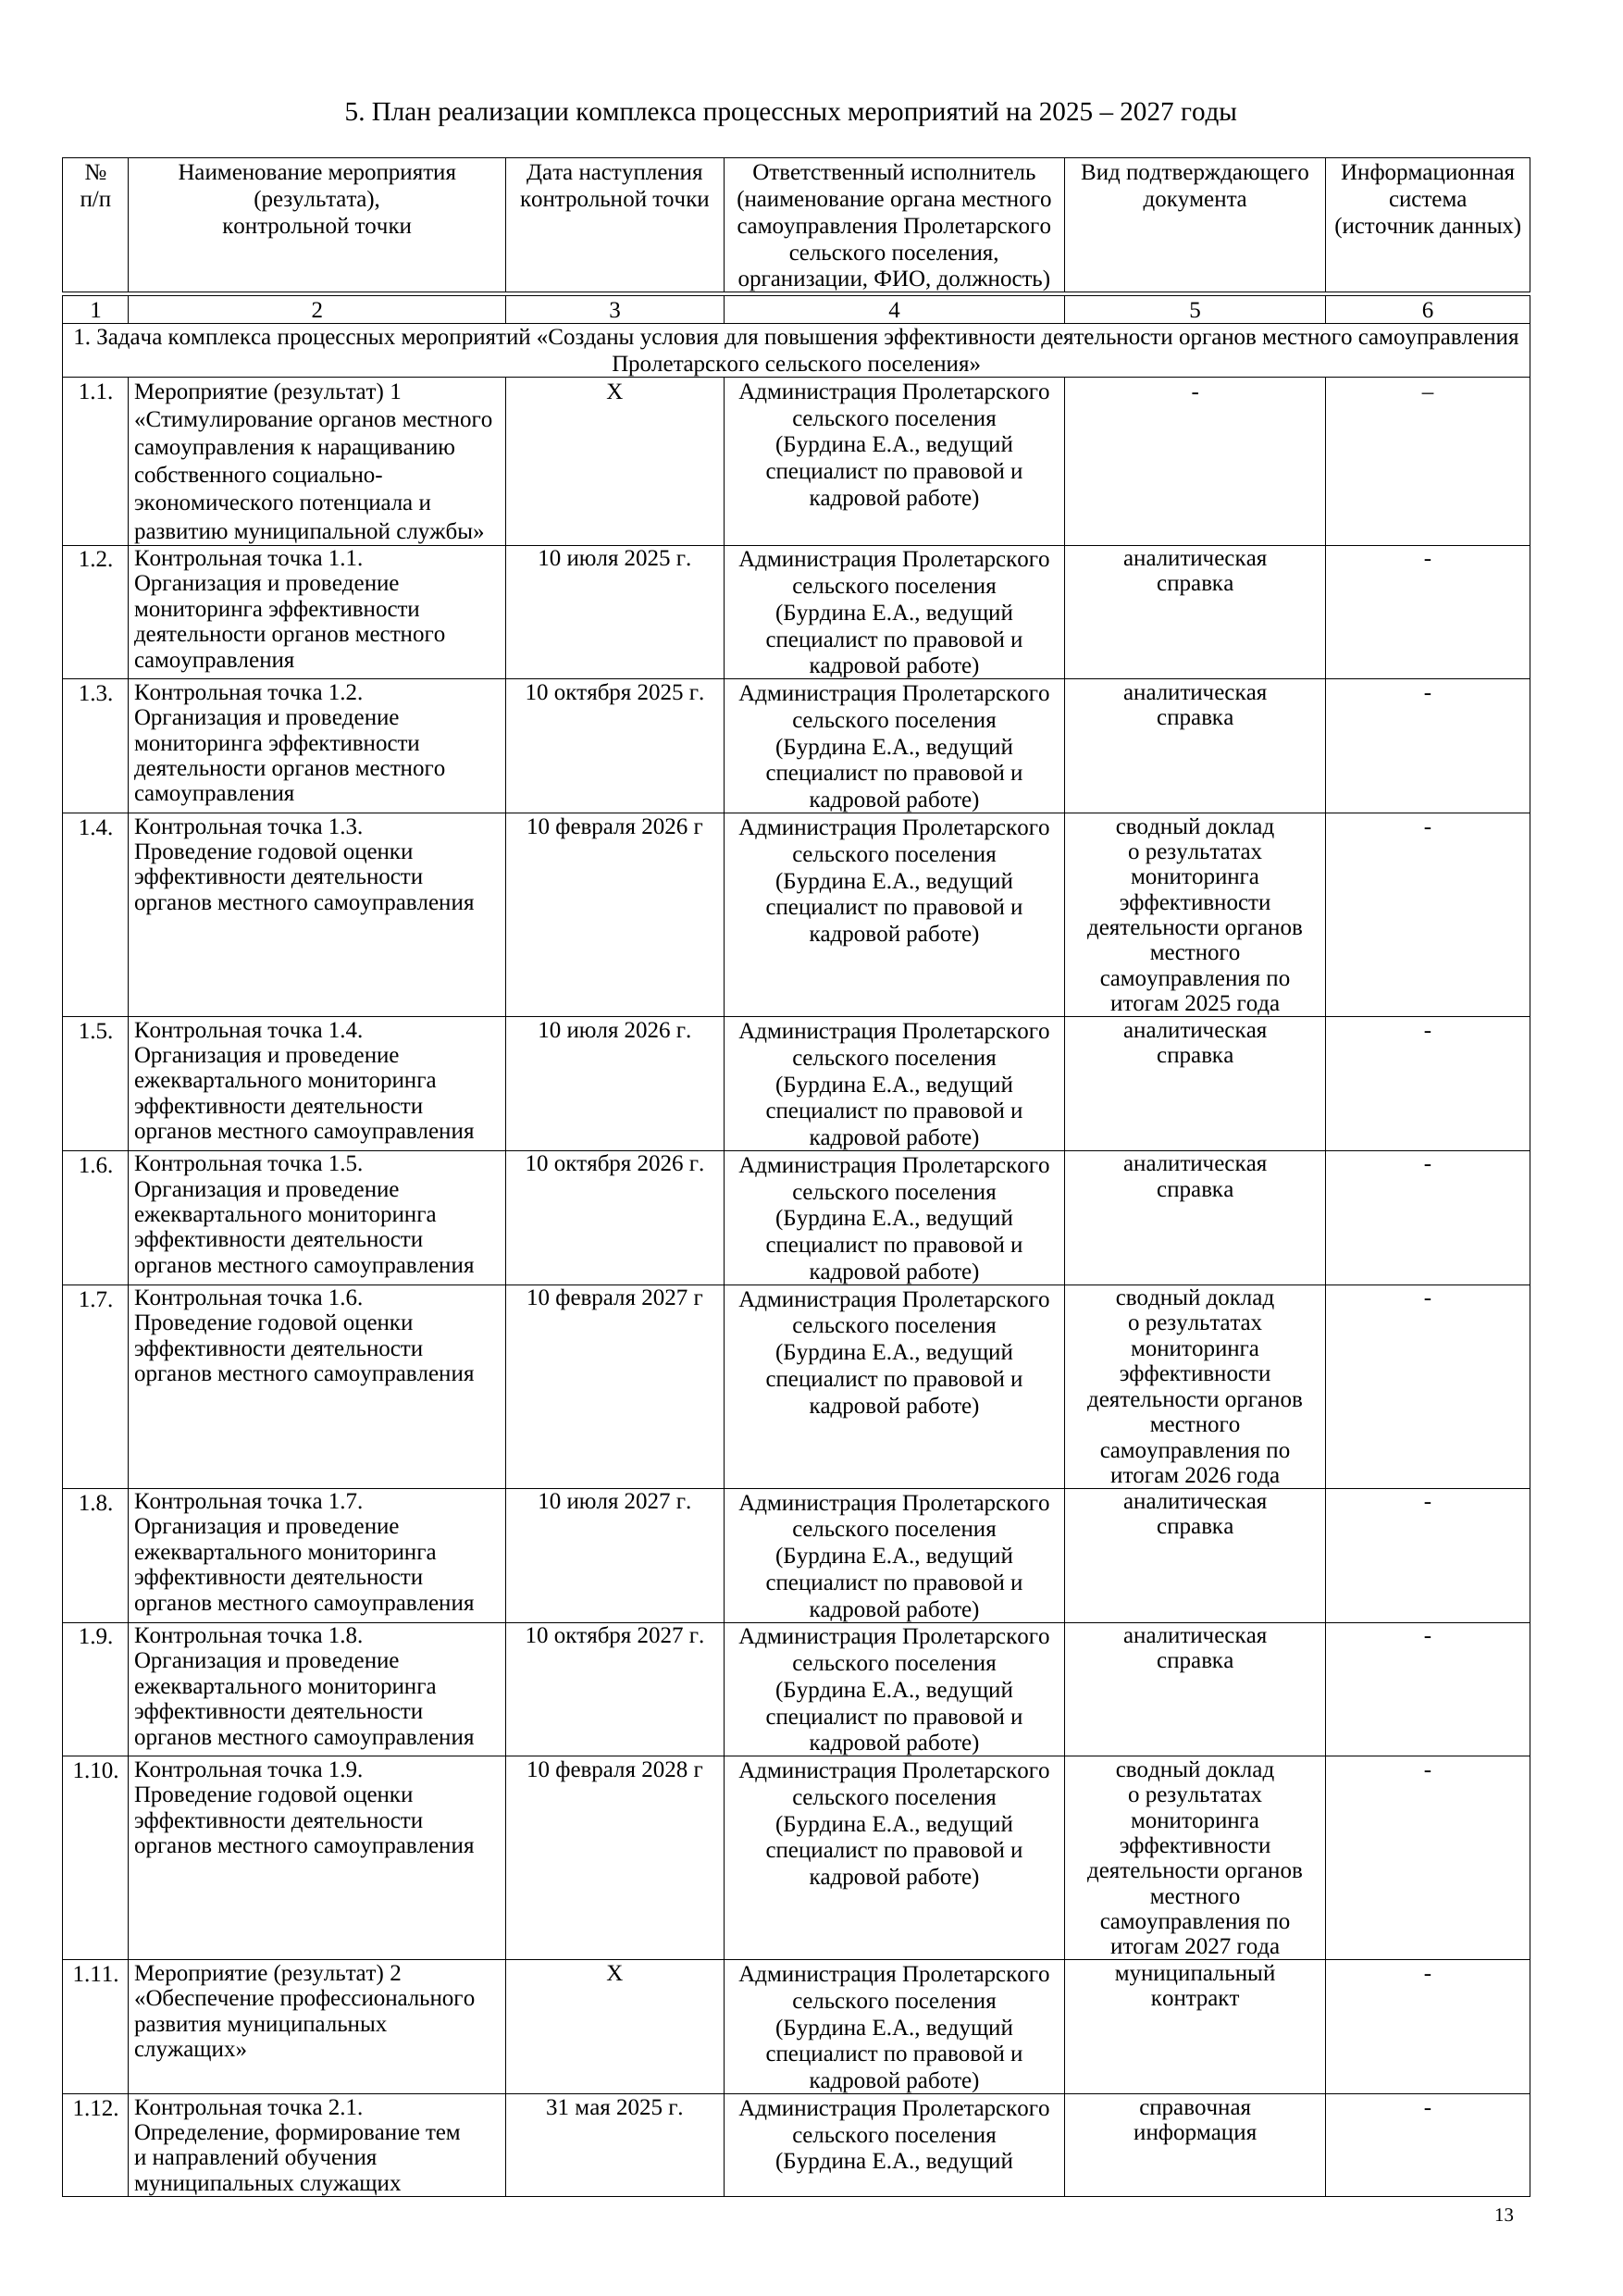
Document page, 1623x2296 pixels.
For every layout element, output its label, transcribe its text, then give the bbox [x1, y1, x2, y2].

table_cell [725, 2094, 1064, 2195]
table_cell - [1326, 1017, 1530, 1150]
table_cell - [1326, 1623, 1530, 1756]
table_cell аналитическая справка [1065, 679, 1325, 813]
table_cell - [1326, 2094, 1530, 2195]
table_cell аналитическая справка [1065, 1151, 1325, 1285]
table_cell Контрольная точка 1.1. Организация и проведение мониторинга эффективности деятельности органов местного самоуправления [129, 546, 505, 678]
table_cell аналитическая справка [1065, 546, 1325, 678]
table_cell 10 июля 2025 г. [506, 546, 724, 678]
table_cell 10 февраля 2027 г [506, 1285, 724, 1488]
table_cell 10 октября 2025 г. [506, 679, 724, 813]
table_cell 31 мая 2025 г. [506, 2094, 724, 2195]
table_cell 10 октября 2027 г. [506, 1623, 724, 1756]
table_header Ответственный исполнитель (наименование органа местного самоуправления Пролетарского сельского поселения, организации, ФИО, должность) [725, 158, 1064, 292]
table_cell сводный доклад о результатах мониторинга эффективности деятельности органов местного самоуправления по итогам 2025 года [1065, 813, 1325, 1016]
table_cell - [1326, 1960, 1530, 2093]
table_cell 1.8. [63, 1489, 128, 1621]
table_header 6 [1326, 296, 1530, 322]
table_cell 1.10. [63, 1756, 128, 1959]
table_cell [129, 2094, 505, 2195]
table_header 4 [725, 296, 1064, 322]
table_cell Администрация Пролетарского сельского поселения (Бурдина Е.А., ведущий специалист по правовой и кадровой работе) [725, 1017, 1064, 1150]
table_cell Контрольная точка 1.8. Организация и проведение ежеквартального мониторинга эффективности деятельности органов местного самоуправления [129, 1623, 505, 1756]
table_cell - [1326, 813, 1530, 1016]
text 5. План реализации комплекса процессных мероприятий на 2025 – 2027 годы [68, 95, 1514, 127]
table_cell - [1326, 546, 1530, 678]
table_cell Администрация Пролетарского сельского поселения (Бурдина Е.А., ведущий специалист по правовой и кадровой работе) [725, 679, 1064, 813]
table_cell Х [506, 1960, 724, 2093]
table_cell Контрольная точка 1.7. Организация и проведение ежеквартального мониторинга эффективности деятельности органов местного самоуправления [129, 1489, 505, 1621]
table_header Дата наступления контрольной точки [506, 158, 724, 292]
table_cell 1.2. [63, 546, 128, 678]
table_cell – [1326, 378, 1530, 544]
table_cell Администрация Пролетарского сельского поселения (Бурдина Е.А., ведущий специалист по правовой и кадровой работе) [725, 378, 1064, 544]
table_cell 1.4. [63, 813, 128, 1016]
table_cell 1.1. [63, 378, 128, 544]
table_cell Контрольная точка 1.2. Организация и проведение мониторинга эффективности деятельности органов местного самоуправления [129, 679, 505, 813]
table_cell 10 февраля 2028 г [506, 1756, 724, 1959]
table_cell сводный доклад о результатах мониторинга эффективности деятельности органов местного самоуправления по итогам 2026 года [1065, 1285, 1325, 1488]
table_cell аналитическая справка [1065, 1623, 1325, 1756]
table_cell Администрация Пролетарского сельского поселения (Бурдина Е.А., ведущий специалист по правовой и кадровой работе) [725, 1285, 1064, 1488]
table_cell Контрольная точка 1.9. Проведение годовой оценки эффективности деятельности органов местного самоуправления [129, 1756, 505, 1959]
table_cell муниципальный контракт [1065, 1960, 1325, 2093]
table_cell 10 июля 2027 г. [506, 1489, 724, 1621]
table_header Вид подтверждающего документа [1065, 158, 1325, 292]
table_cell - [1326, 1285, 1530, 1488]
table_cell 1.12. [63, 2094, 128, 2195]
table_header 5 [1065, 296, 1325, 322]
table_cell Администрация Пролетарского сельского поселения (Бурдина Е.А., ведущий специалист по правовой и кадровой работе) [725, 1623, 1064, 1756]
table_header 3 [506, 296, 724, 322]
table_cell Контрольная точка 1.3. Проведение годовой оценки эффективности деятельности органов местного самоуправления [129, 813, 505, 1016]
table_cell сводный доклад о результатах мониторинга эффективности деятельности органов местного самоуправления по итогам 2027 года [1065, 1756, 1325, 1959]
table_cell - [1326, 1756, 1530, 1959]
table_cell Администрация Пролетарского сельского поселения (Бурдина Е.А., ведущий специалист по правовой и кадровой работе) [725, 546, 1064, 678]
table_cell Мероприятие (результат) 2 «Обеспечение профессионального развития муниципальных служащих» [129, 1960, 505, 2093]
table_cell аналитическая справка [1065, 1017, 1325, 1150]
table_cell Администрация Пролетарского сельского поселения (Бурдина Е.А., ведущий специалист по правовой и кадровой работе) [725, 1489, 1064, 1621]
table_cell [1065, 2094, 1325, 2195]
table_header Наименование мероприятия (результата), контрольной точки [129, 158, 505, 292]
table_cell Х [506, 378, 724, 544]
table_cell 1. Задача комплекса процессных мероприятий «Созданы условия для повышения эффективности деятельности органов местного самоуправления Пролетарского сельского поселения» [63, 324, 1530, 377]
table_cell Администрация Пролетарского сельского поселения (Бурдина Е.А., ведущий специалист по правовой и кадровой работе) [725, 1151, 1064, 1285]
table_cell - [1326, 1489, 1530, 1621]
table_cell 1.5. [63, 1017, 128, 1150]
table_cell 1.9. [63, 1623, 128, 1756]
table_cell 1.3. [63, 679, 128, 813]
table_cell - [1326, 679, 1530, 813]
table_header Информационная система (источник данных) [1326, 158, 1530, 292]
table_cell Контрольная точка 1.4. Организация и проведение ежеквартального мониторинга эффективности деятельности органов местного самоуправления [129, 1017, 505, 1150]
table_cell 10 октября 2026 г. [506, 1151, 724, 1285]
table_cell 10 февраля 2026 г [506, 813, 724, 1016]
table_cell аналитическая справка [1065, 1489, 1325, 1621]
table_cell - [1326, 1151, 1530, 1285]
table_cell 1.7. [63, 1285, 128, 1488]
table_cell Контрольная точка 1.5. Организация и проведение ежеквартального мониторинга эффективности деятельности органов местного самоуправления [129, 1151, 505, 1285]
table_header № п/п [63, 158, 128, 292]
table_cell Мероприятие (результат) 1 «Стимулирование органов местного самоуправления к наращиванию собственного социально-экономического потенциала и развитию муниципальной службы» [129, 378, 505, 544]
table_cell Администрация Пролетарского сельского поселения (Бурдина Е.А., ведущий специалист по правовой и кадровой работе) [725, 1756, 1064, 1959]
table_cell - [1065, 378, 1325, 544]
table_cell 1.11. [63, 1960, 128, 2093]
table_cell 1.6. [63, 1151, 128, 1285]
table_header 1 [63, 296, 128, 322]
table_cell Администрация Пролетарского сельского поселения (Бурдина Е.А., ведущий специалист по правовой и кадровой работе) [725, 1960, 1064, 2093]
table_header 2 [129, 296, 505, 322]
table_cell Контрольная точка 1.6. Проведение годовой оценки эффективности деятельности органов местного самоуправления [129, 1285, 505, 1488]
table_cell 10 июля 2026 г. [506, 1017, 724, 1150]
table_cell Администрация Пролетарского сельского поселения (Бурдина Е.А., ведущий специалист по правовой и кадровой работе) [725, 813, 1064, 1016]
